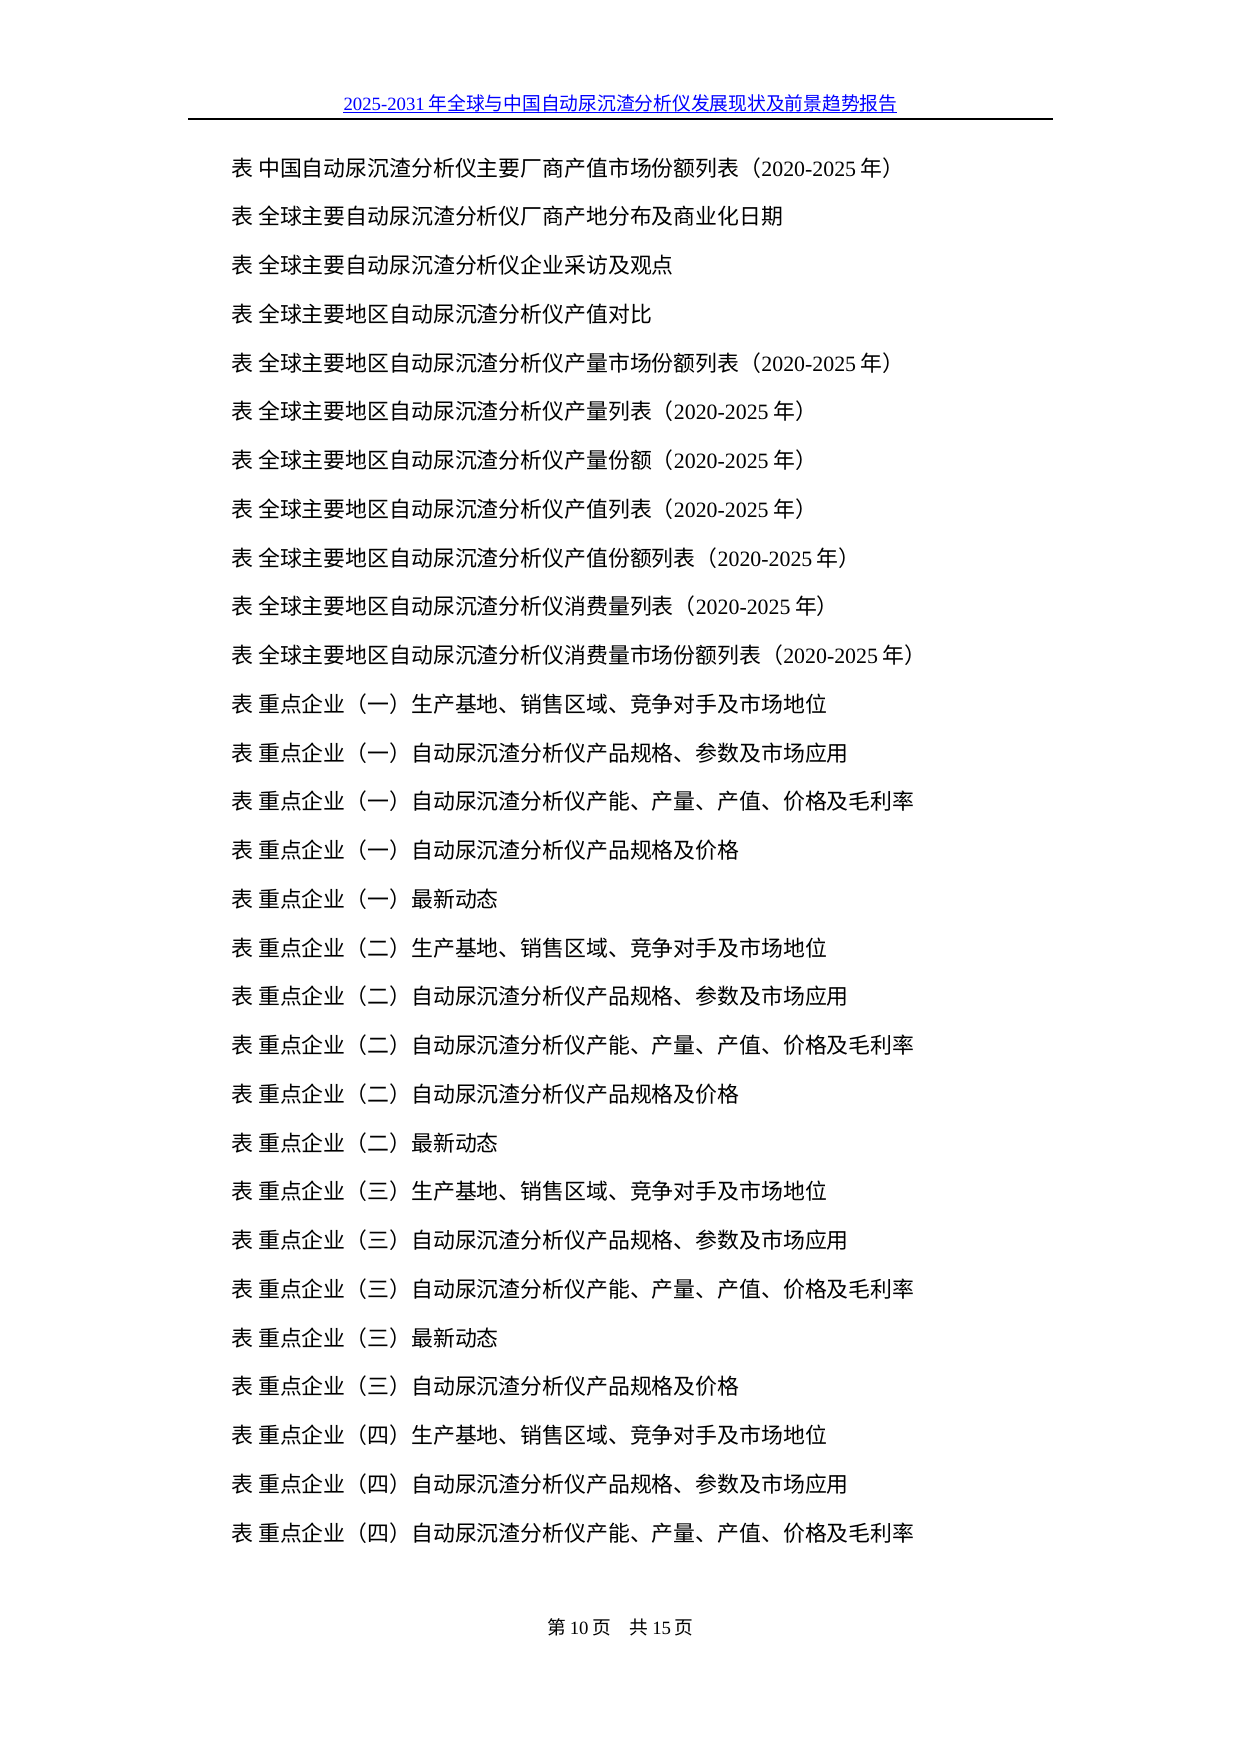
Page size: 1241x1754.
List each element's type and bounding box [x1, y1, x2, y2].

text [187, 150, 1053, 1548]
